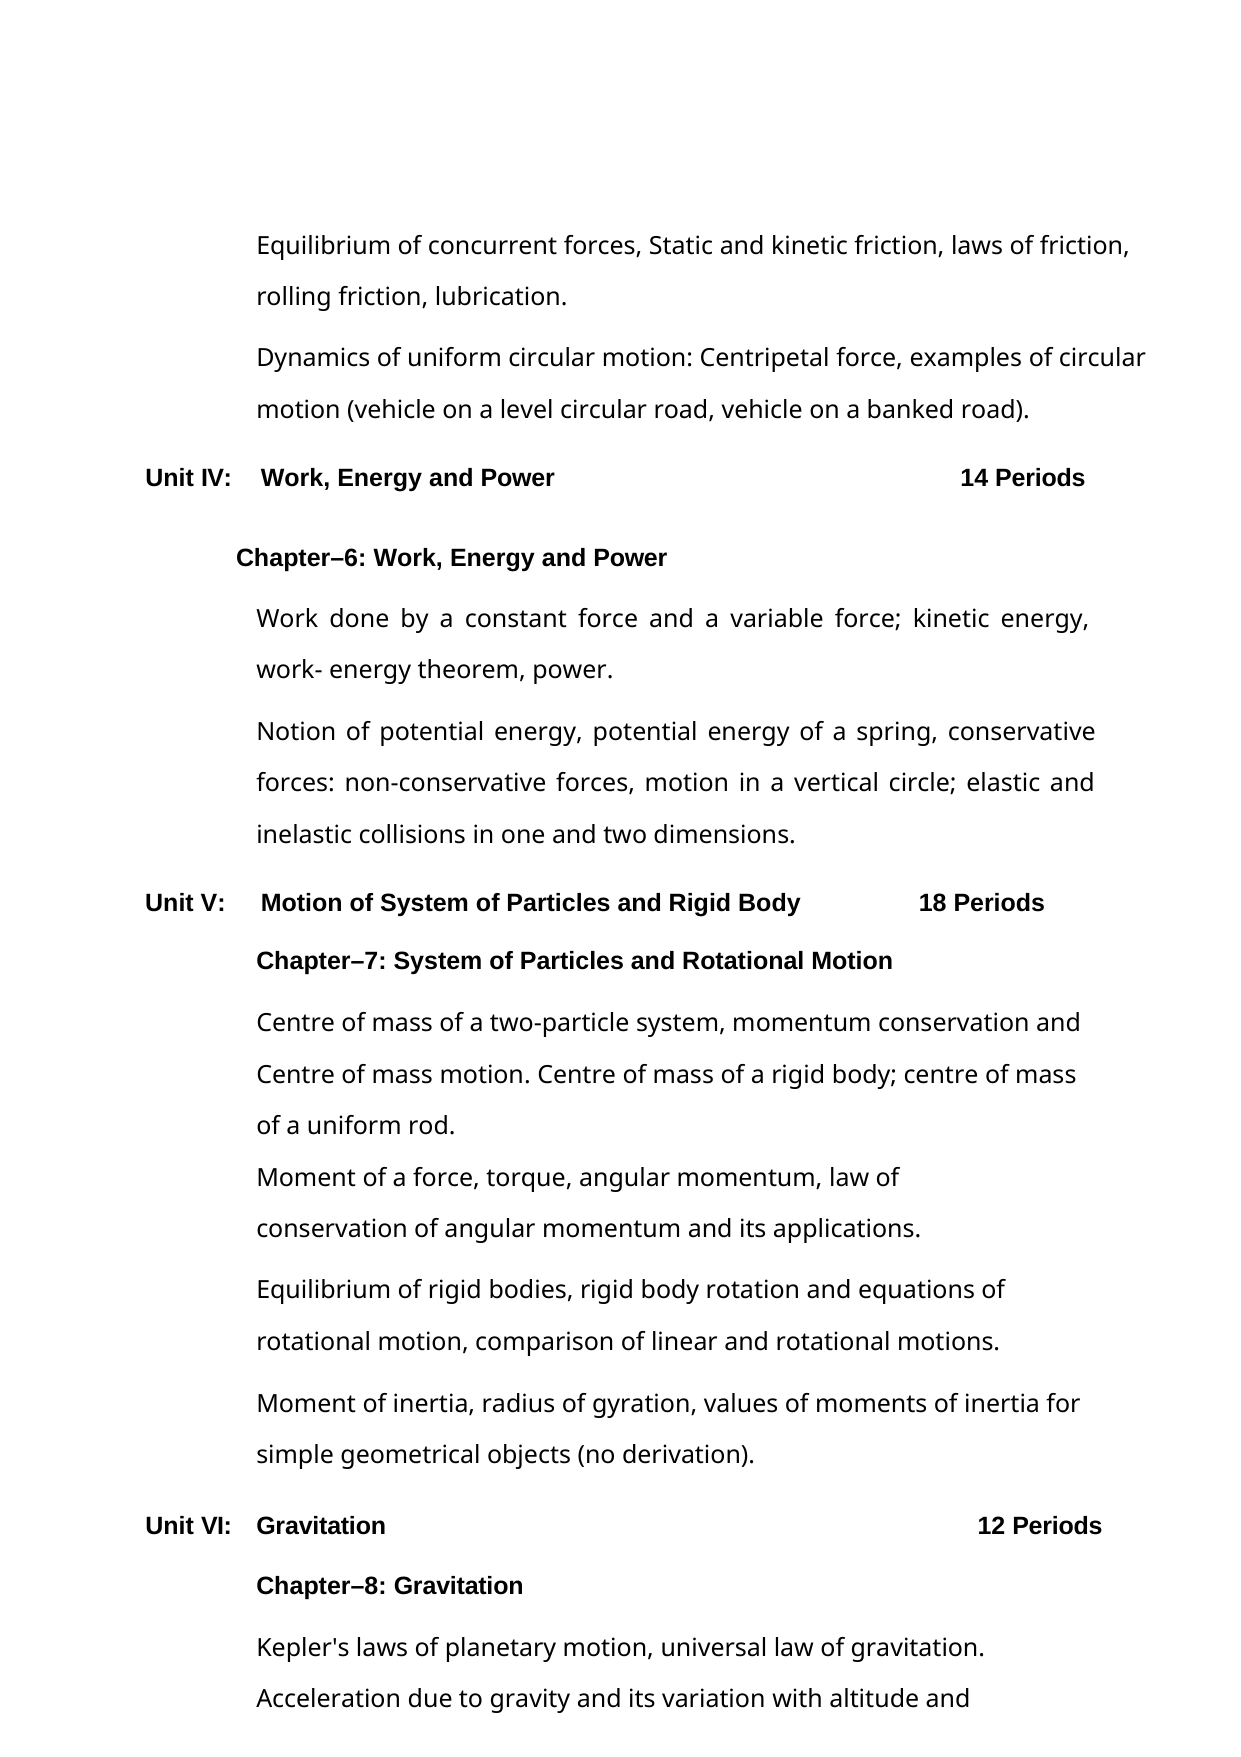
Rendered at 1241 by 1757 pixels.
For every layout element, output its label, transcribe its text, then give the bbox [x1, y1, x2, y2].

text Centre of mass of a two-particle system, momentum conservation and Centre of mass motion. Centre of mass of a rigid body; centre of mass of a uniform rod. [256, 1005, 1084, 1142]
text Chapter–8: Gravitation [256, 1571, 1159, 1600]
text Unit VI: Gravitation 12 Periods [145, 1511, 1159, 1539]
text Notion of potential energy, potential energy of a spring, conservative forces: non-conservative forces, motion in a vertical circle; elastic and inelastic collisions in one and two dimensions. [256, 714, 1096, 851]
text Moment of inertia, radius of gyration, values of moments of inertia for simple geometrical objects (no derivation). [256, 1386, 1159, 1471]
text Equilibrium of rigid bodies, rigid body rotation and equations of rotational motion, comparison of linear and rotational motions. [256, 1272, 1072, 1358]
text Work done by a constant force and a variable force; kinetic energy, work- energy theorem, power. [256, 601, 1091, 686]
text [256, 1629, 1001, 1715]
text Moment of a force, torque, angular momentum, law of conservation of angular momentum and its applications. [256, 1159, 1001, 1245]
text Unit IV: Work, Energy and Power 14 Periods [145, 463, 1159, 492]
text Chapter–6: Work, Energy and Power [236, 543, 1159, 571]
text Unit V: Motion of System of Particles and Rigid Body 18 Periods Chapter–7: System of Particles and Rotational Motion [145, 888, 1046, 975]
text Dynamics of uniform circular motion: Centripetal force, examples of circular motion (vehicle on a level circular road, vehicle on a banked road). [256, 340, 1155, 426]
text Equilibrium of concurrent forces, Static and kinetic friction, laws of friction, rolling friction, lubrication. [256, 227, 1159, 313]
